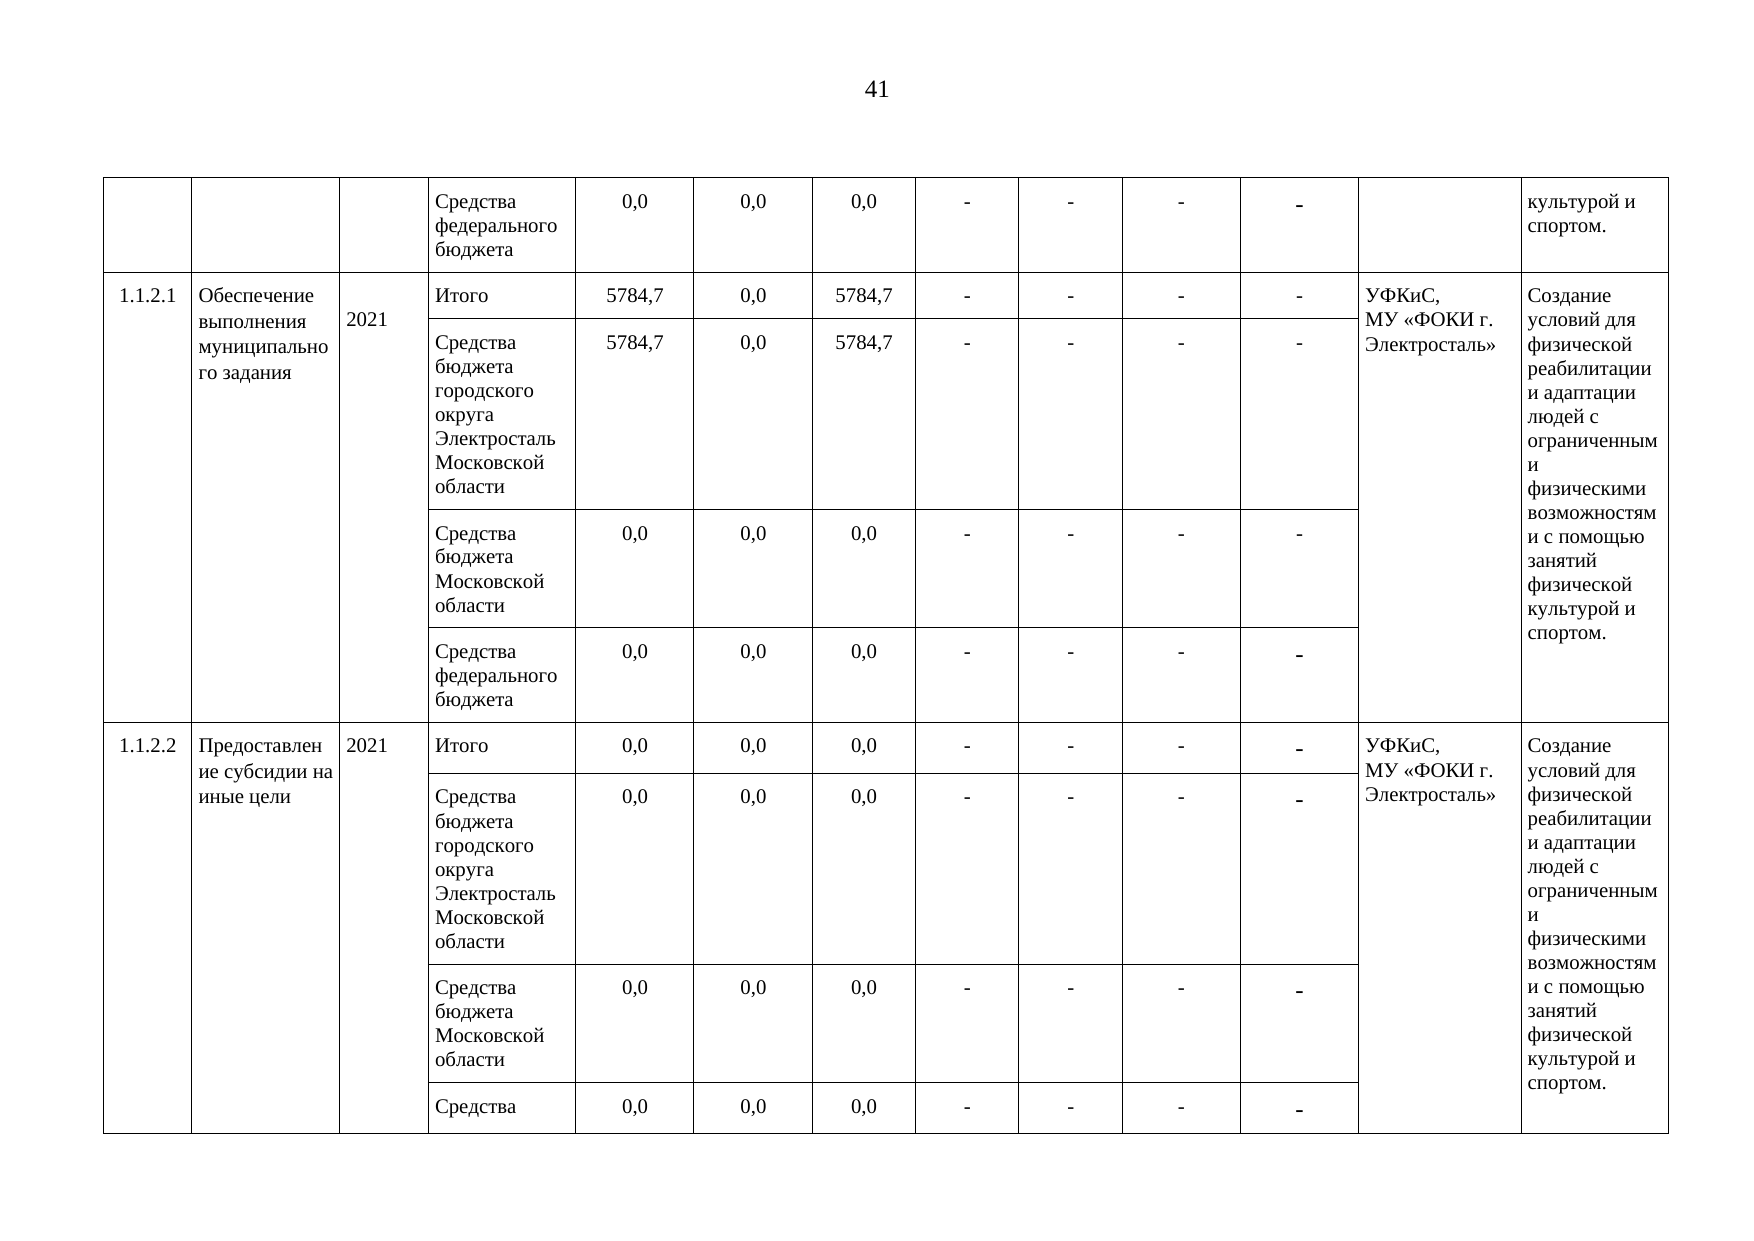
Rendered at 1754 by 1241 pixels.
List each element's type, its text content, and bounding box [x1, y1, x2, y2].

table_cell 0,0 [813, 965, 915, 1082]
table_cell 0,0 [813, 723, 915, 773]
table_cell 5784,7 [576, 273, 693, 318]
table_cell - [916, 628, 1018, 722]
table_cell 0,0 [694, 178, 812, 272]
table_cell - [916, 1083, 1018, 1133]
table_cell - [1019, 723, 1122, 773]
table_cell - [1123, 510, 1240, 627]
table_cell - [1019, 628, 1122, 722]
table_cell - [1123, 273, 1240, 318]
table_cell 1.1.2.2 [104, 723, 191, 1133]
table_cell Средства бюджета Московской области [429, 965, 575, 1082]
table_cell 0,0 [813, 510, 915, 627]
table_cell - [1123, 1083, 1240, 1133]
table_cell Средства федерального бюджета [429, 628, 575, 722]
table_cell 0,0 [576, 628, 693, 722]
table_cell - [916, 319, 1018, 509]
table_cell - [1241, 178, 1358, 272]
table_cell - [1241, 510, 1358, 627]
table_cell Средства федерального бюджета [429, 178, 575, 272]
table_cell - [1019, 774, 1122, 963]
table_cell 0,0 [576, 774, 693, 963]
table_cell - [916, 273, 1018, 318]
table_cell - [1241, 273, 1358, 318]
table_cell 0,0 [576, 178, 693, 272]
table_cell 0,0 [576, 1083, 693, 1133]
table_cell - [1019, 273, 1122, 318]
table_cell 0,0 [694, 1083, 812, 1133]
table_cell 5784,7 [576, 319, 693, 509]
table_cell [429, 1083, 575, 1133]
table_cell 0,0 [694, 628, 812, 722]
table_cell 0,0 [694, 319, 812, 509]
table_cell - [1123, 965, 1240, 1082]
table_cell Предоставление субсидии на иные цели [192, 723, 339, 1133]
table_cell - [1241, 1083, 1358, 1133]
table_cell - [1123, 723, 1240, 773]
table_cell 5784,7 [813, 319, 915, 509]
table_cell Итого [429, 723, 575, 773]
table_cell - [1241, 319, 1358, 509]
table_cell 5784,7 [813, 273, 915, 318]
table_cell 0,0 [576, 965, 693, 1082]
table_cell - [1241, 774, 1358, 963]
table_cell - [1019, 319, 1122, 509]
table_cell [1522, 273, 1668, 722]
table_cell - [916, 178, 1018, 272]
table_cell Обеспечение выполнения муниципального задания [192, 273, 339, 722]
table_cell 0,0 [694, 774, 812, 963]
table_cell УФКиС, МУ «ФОКИ г. Электросталь» [1359, 273, 1521, 722]
table_cell 0,0 [694, 273, 812, 318]
table_cell - [1019, 965, 1122, 1082]
table_cell 0,0 [576, 510, 693, 627]
table_cell - [1019, 1083, 1122, 1133]
table_cell Итого [429, 273, 575, 318]
table_cell Средства бюджета Московской области [429, 510, 575, 627]
table_cell - [1123, 774, 1240, 963]
table_cell 0,0 [813, 1083, 915, 1133]
table_cell - [1123, 178, 1240, 272]
table_cell 0,0 [694, 510, 812, 627]
table_cell 0,0 [813, 774, 915, 963]
table_cell - [916, 510, 1018, 627]
table_cell 0,0 [576, 723, 693, 773]
table_cell 1.1.2.1 [104, 273, 191, 722]
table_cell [429, 774, 575, 963]
table_cell - [1019, 510, 1122, 627]
table_cell - [1241, 965, 1358, 1082]
table_cell 0,0 [813, 628, 915, 722]
table_cell - [916, 774, 1018, 963]
table_cell 0,0 [694, 965, 812, 1082]
table_cell 0,0 [694, 723, 812, 773]
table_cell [429, 319, 575, 509]
table_cell - [1123, 628, 1240, 722]
table_cell - [1123, 319, 1240, 509]
table_cell 2021 [340, 273, 428, 722]
table_cell - [1241, 723, 1358, 773]
table_cell - [1019, 178, 1122, 272]
table_cell - [1241, 628, 1358, 722]
table_cell 2021 [340, 723, 428, 1133]
table_cell - [916, 723, 1018, 773]
table_cell - [916, 965, 1018, 1082]
table_cell 0,0 [813, 178, 915, 272]
table_cell УФКиС, МУ «ФОКИ г. Электросталь» [1359, 723, 1521, 1133]
